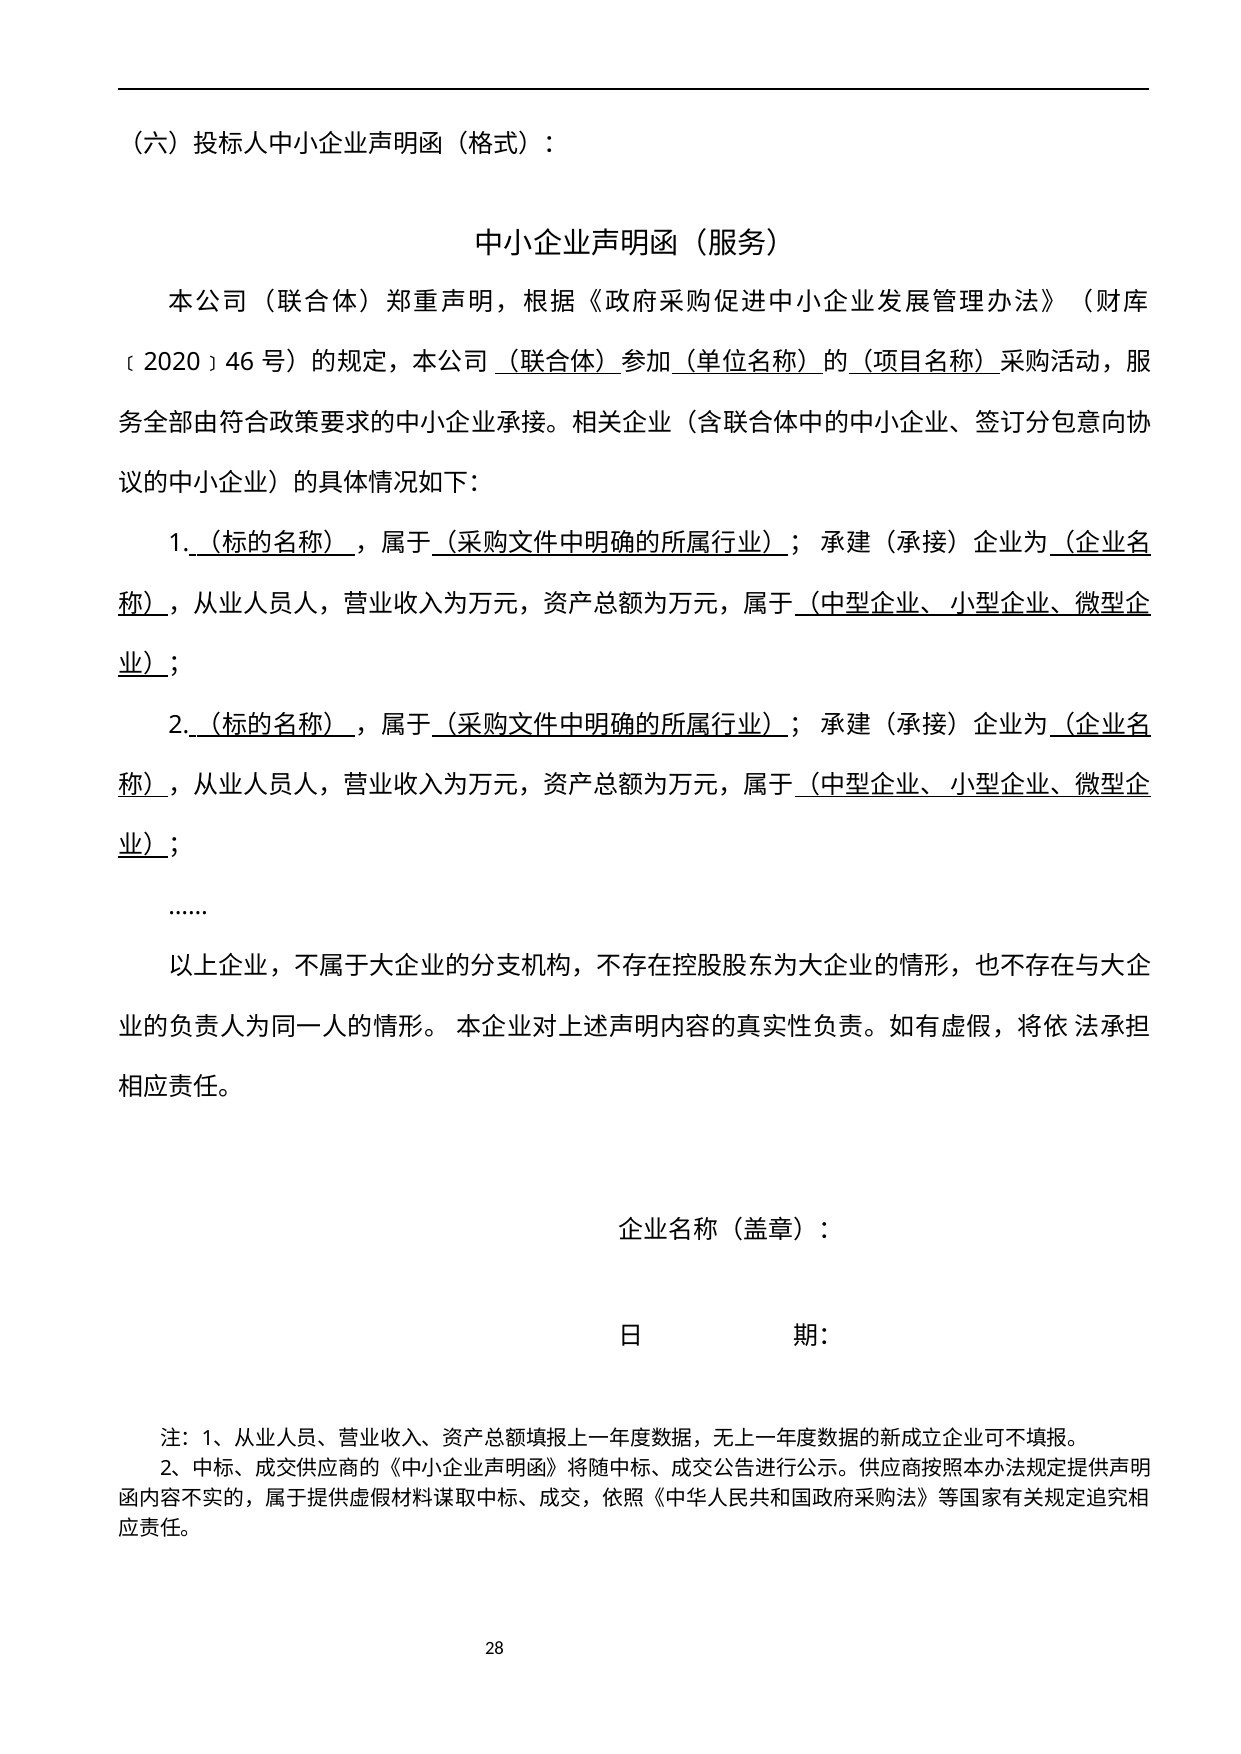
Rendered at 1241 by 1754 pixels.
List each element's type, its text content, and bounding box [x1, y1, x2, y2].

text 2、中标、成交供应商的《中小企业声明函》将随中标、成交公告进行公示。供应商按照本办法规定提供声明函内容不实的，属于提供虚假材料谋取中标、成交，依照《中华人民共和国政府采购法》等国家有关规定追究相应责任。 [118, 1451, 1152, 1542]
list 注：1、从业人员、营业收入、资产总额填报上一年度数据，无上一年度数据的新成立企业可不填报。 [118, 1421, 1152, 1451]
text （六）投标人中小企业声明函（格式）： [118, 123, 1152, 160]
text …… [118, 866, 1152, 926]
text 1. （标的名称） ，属于（采购文件中明确的所属行业）； 承建（承接）企业为（企业名称），从业人员人，营业收入为万元，资产总额为万元，属于（中型企业、 小型企业、微型企业）； [118, 503, 1152, 685]
text 以上企业，不属于大企业的分支机构，不存在控股股东为大企业的情形，也不存在与大企业的负责人为同一人的情形。 本企业对上述声明内容的真实性负责。如有虚假，将依 法承担相应责任。 [118, 926, 1152, 1108]
text 中小企业声明函（服务） [118, 220, 1152, 262]
text 企业名称（盖章）： [118, 1210, 1152, 1246]
text 2. （标的名称） ，属于（采购文件中明确的所属行业）； 承建（承接）企业为（企业名称），从业人员人，营业收入为万元，资产总额为万元，属于（中型企业、 小型企业、微型企业）； [118, 685, 1152, 866]
text 本公司（联合体）郑重声明，根据《政府采购促进中小企业发展管理办法》（财库﹝2020﹞46 号）的规定，本公司 （联合体）参加（单位名称）的（项目名称）采购活动，服务全部由符合政策要求的中小企业承接。相关企业（含联合体中的中小企业、签订分包意向协议的中小企业）的具体情况如下： [118, 262, 1152, 503]
text 日 期： [118, 1315, 1152, 1352]
